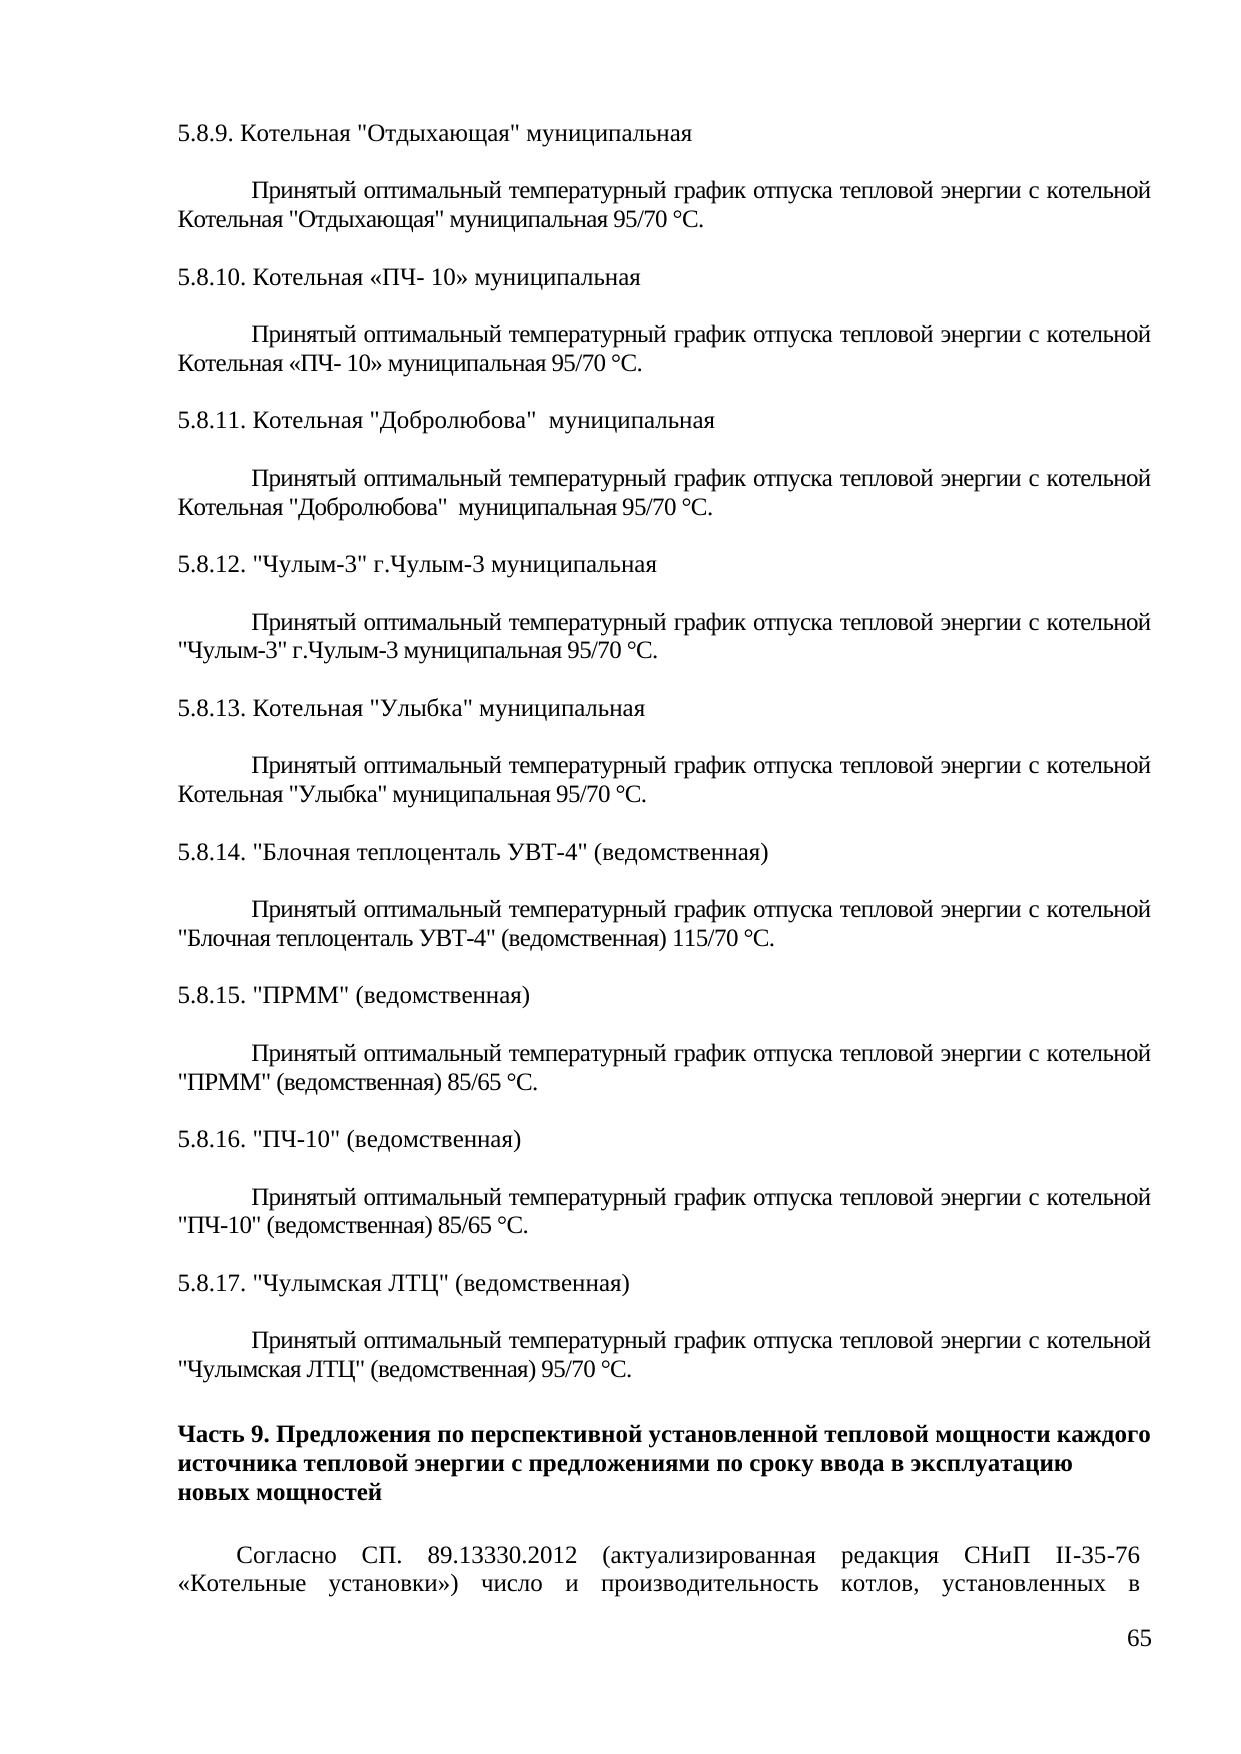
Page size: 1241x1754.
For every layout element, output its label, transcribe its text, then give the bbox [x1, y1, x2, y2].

text Принятый оптимальный температурный график отпуска тепловой энергии с котельной "Чулымская ЛТЦ" (ведомственная) 95/70 °С. [177, 1326, 1152, 1383]
text 5.8.13. Котельная "Улыбка" муниципальная [177, 693, 1152, 722]
text 5.8.11. Котельная "Добролюбова" муниципальная [177, 406, 1152, 434]
text Принятый оптимальный температурный график отпуска тепловой энергии с котельной "ПРММ" (ведомственная) 85/65 °С. [177, 1038, 1152, 1096]
text 5.8.14. "Блочная теплоценталь УВТ-4" (ведомственная) [177, 837, 1152, 866]
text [177, 1540, 1140, 1597]
text Принятый оптимальный температурный график отпуска тепловой энергии с котельной Котельная "Улыбка" муниципальная 95/70 °С. [177, 751, 1152, 808]
text Принятый оптимальный температурный график отпуска тепловой энергии с котельной "ПЧ-10" (ведомственная) 85/65 °С. [177, 1182, 1152, 1239]
text Принятый оптимальный температурный график отпуска тепловой энергии с котельной "Чулым-3" г.Чулым-3 муниципальная 95/70 °С. [177, 607, 1152, 664]
subtitle Часть 9. Предложения по перспективной установленной тепловой мощности каждого источника тепловой энергии с предложениями по сроку ввода в эксплуатацию новых мощностей [177, 1419, 1152, 1505]
text 5.8.10. Котельная «ПЧ- 10» муниципальная [177, 262, 1152, 291]
text Принятый оптимальный температурный график отпуска тепловой энергии с котельной Котельная «ПЧ- 10» муниципальная 95/70 °С. [177, 319, 1152, 377]
text Принятый оптимальный температурный график отпуска тепловой энергии с котельной "Блочная теплоценталь УВТ-4" (ведомственная) 115/70 °С. [177, 894, 1152, 952]
text 5.8.17. "Чулымская ЛТЦ" (ведомственная) [177, 1268, 1152, 1297]
text 5.8.15. "ПРММ" (ведомственная) [177, 981, 1152, 1009]
text 5.8.12. "Чулым-3" г.Чулым-3 муниципальная [177, 549, 1152, 578]
text Принятый оптимальный температурный график отпуска тепловой энергии с котельной Котельная "Отдыхающая" муниципальная 95/70 °С. [177, 176, 1152, 233]
text 5.8.16. "ПЧ-10" (ведомственная) [177, 1124, 1152, 1153]
text 5.8.9. Котельная "Отдыхающая" муниципальная [177, 118, 1152, 147]
text Принятый оптимальный температурный график отпуска тепловой энергии с котельной Котельная "Добролюбова" муниципальная 95/70 °С. [177, 463, 1152, 521]
